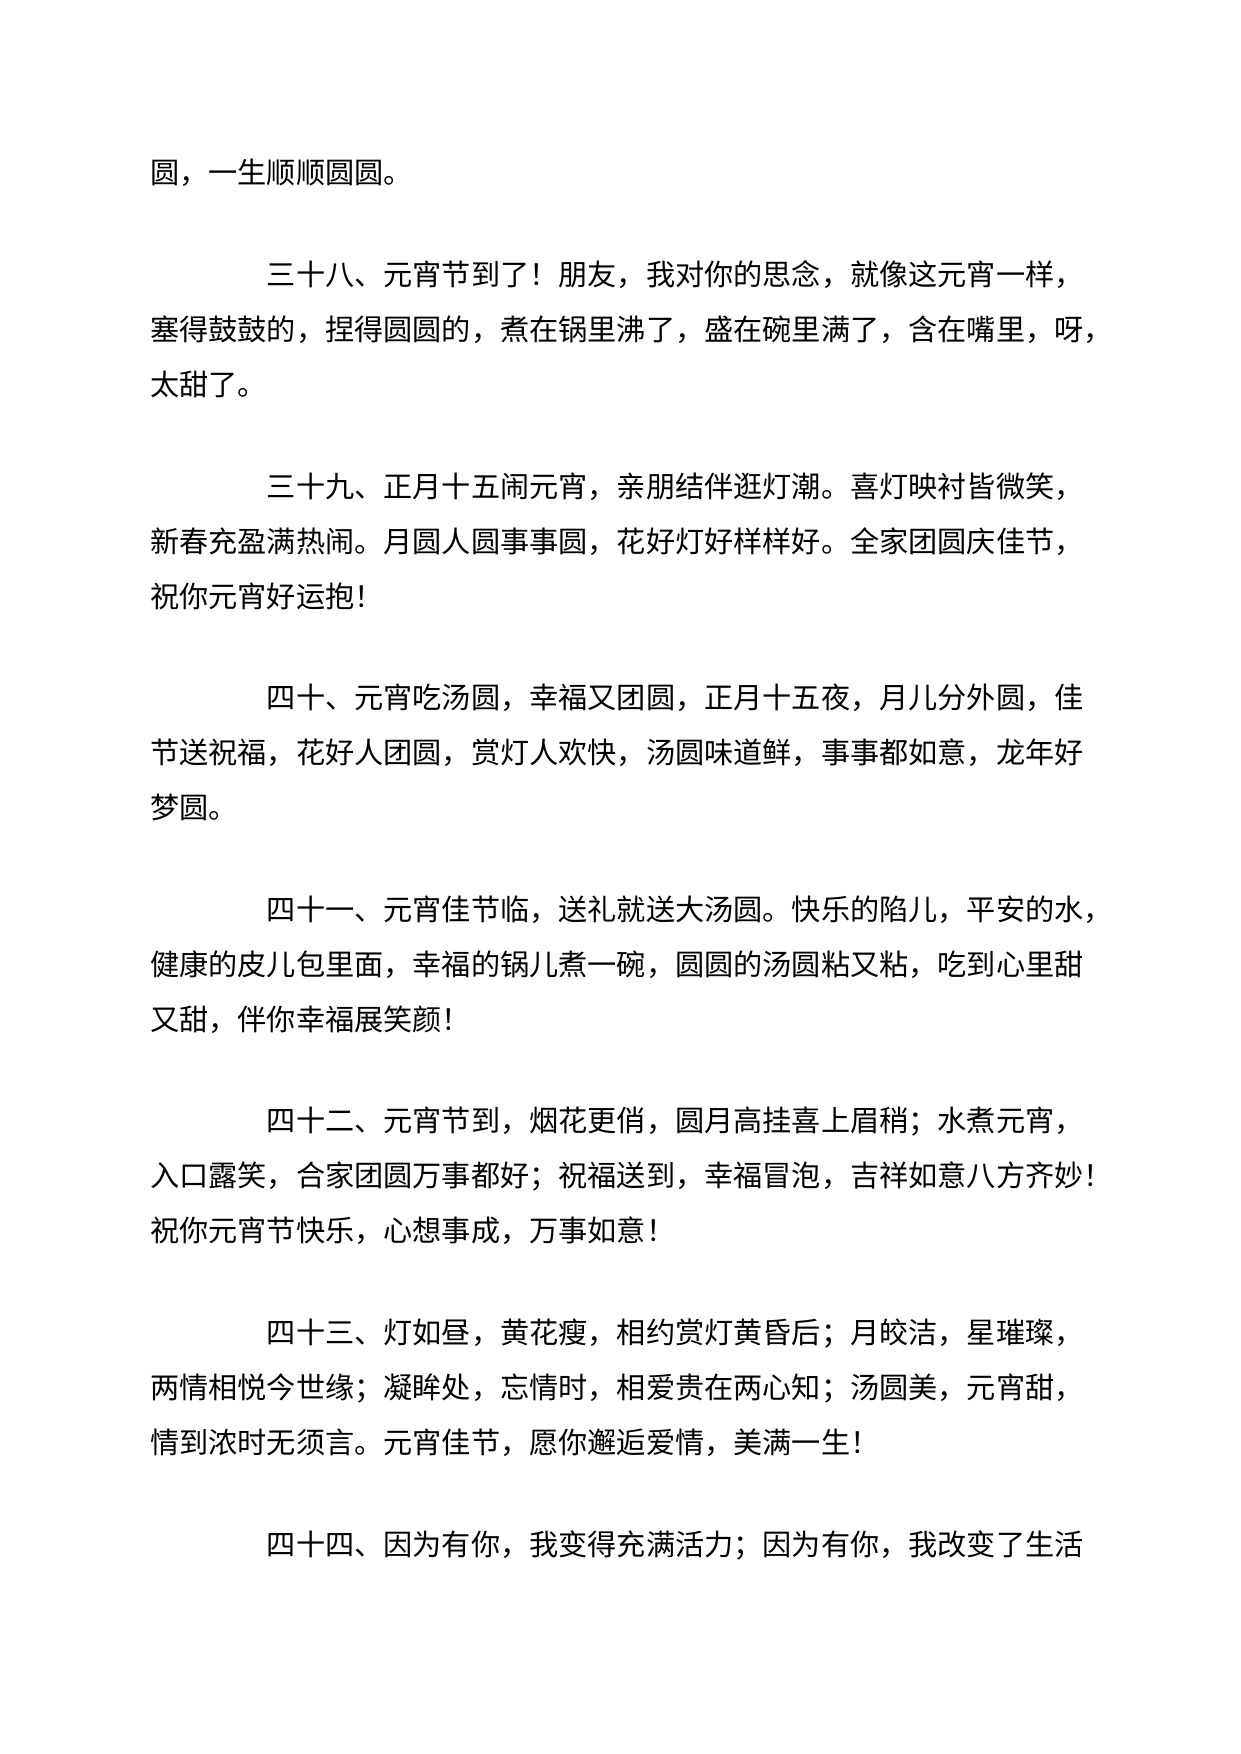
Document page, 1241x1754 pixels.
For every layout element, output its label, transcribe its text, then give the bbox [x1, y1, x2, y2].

text 四十二、元宵节到，烟花更俏，圆月高挂喜上眉稍；水煮元宵，入口露笑，合家团圆万事都好；祝福送到，幸福冒泡，吉祥如意八方齐妙！祝你元宵节快乐，心想事成，万事如意！ [150, 1098, 1090, 1250]
text 四十三、灯如昼，黄花瘦，相约赏灯黄昏后；月皎洁，星璀璨，两情相悦今世缘；凝眸处，忘情时，相爱贵在两心知；汤圆美，元宵甜，情到浓时无须言。元宵佳节，愿你邂逅爱情，美满一生！ [150, 1309, 1090, 1462]
text 三十八、元宵节到了！朋友，我对你的思念，就像这元宵一样，塞得鼓鼓的，捏得圆圆的，煮在锅里沸了，盛在碗里满了，含在嘴里，呀，太甜了。 [150, 252, 1090, 404]
text 四十、元宵吃汤圆，幸福又团圆，正月十五夜，月儿分外圆，佳节送祝福，花好人团圆，赏灯人欢快，汤圆味道鲜，事事都如意，龙年好梦圆。 [150, 675, 1090, 827]
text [150, 1521, 1090, 1563]
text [150, 150, 1090, 192]
text 四十一、元宵佳节临，送礼就送大汤圆。快乐的陷儿，平安的水，健康的皮儿包里面，幸福的锅儿煮一碗，圆圆的汤圆粘又粘，吃到心里甜又甜，伴你幸福展笑颜！ [150, 886, 1090, 1038]
text 三十九、正月十五闹元宵，亲朋结伴逛灯潮。喜灯映衬皆微笑，新春充盈满热闹。月圆人圆事事圆，花好灯好样样好。全家团圆庆佳节，祝你元宵好运抱！ [150, 463, 1090, 615]
